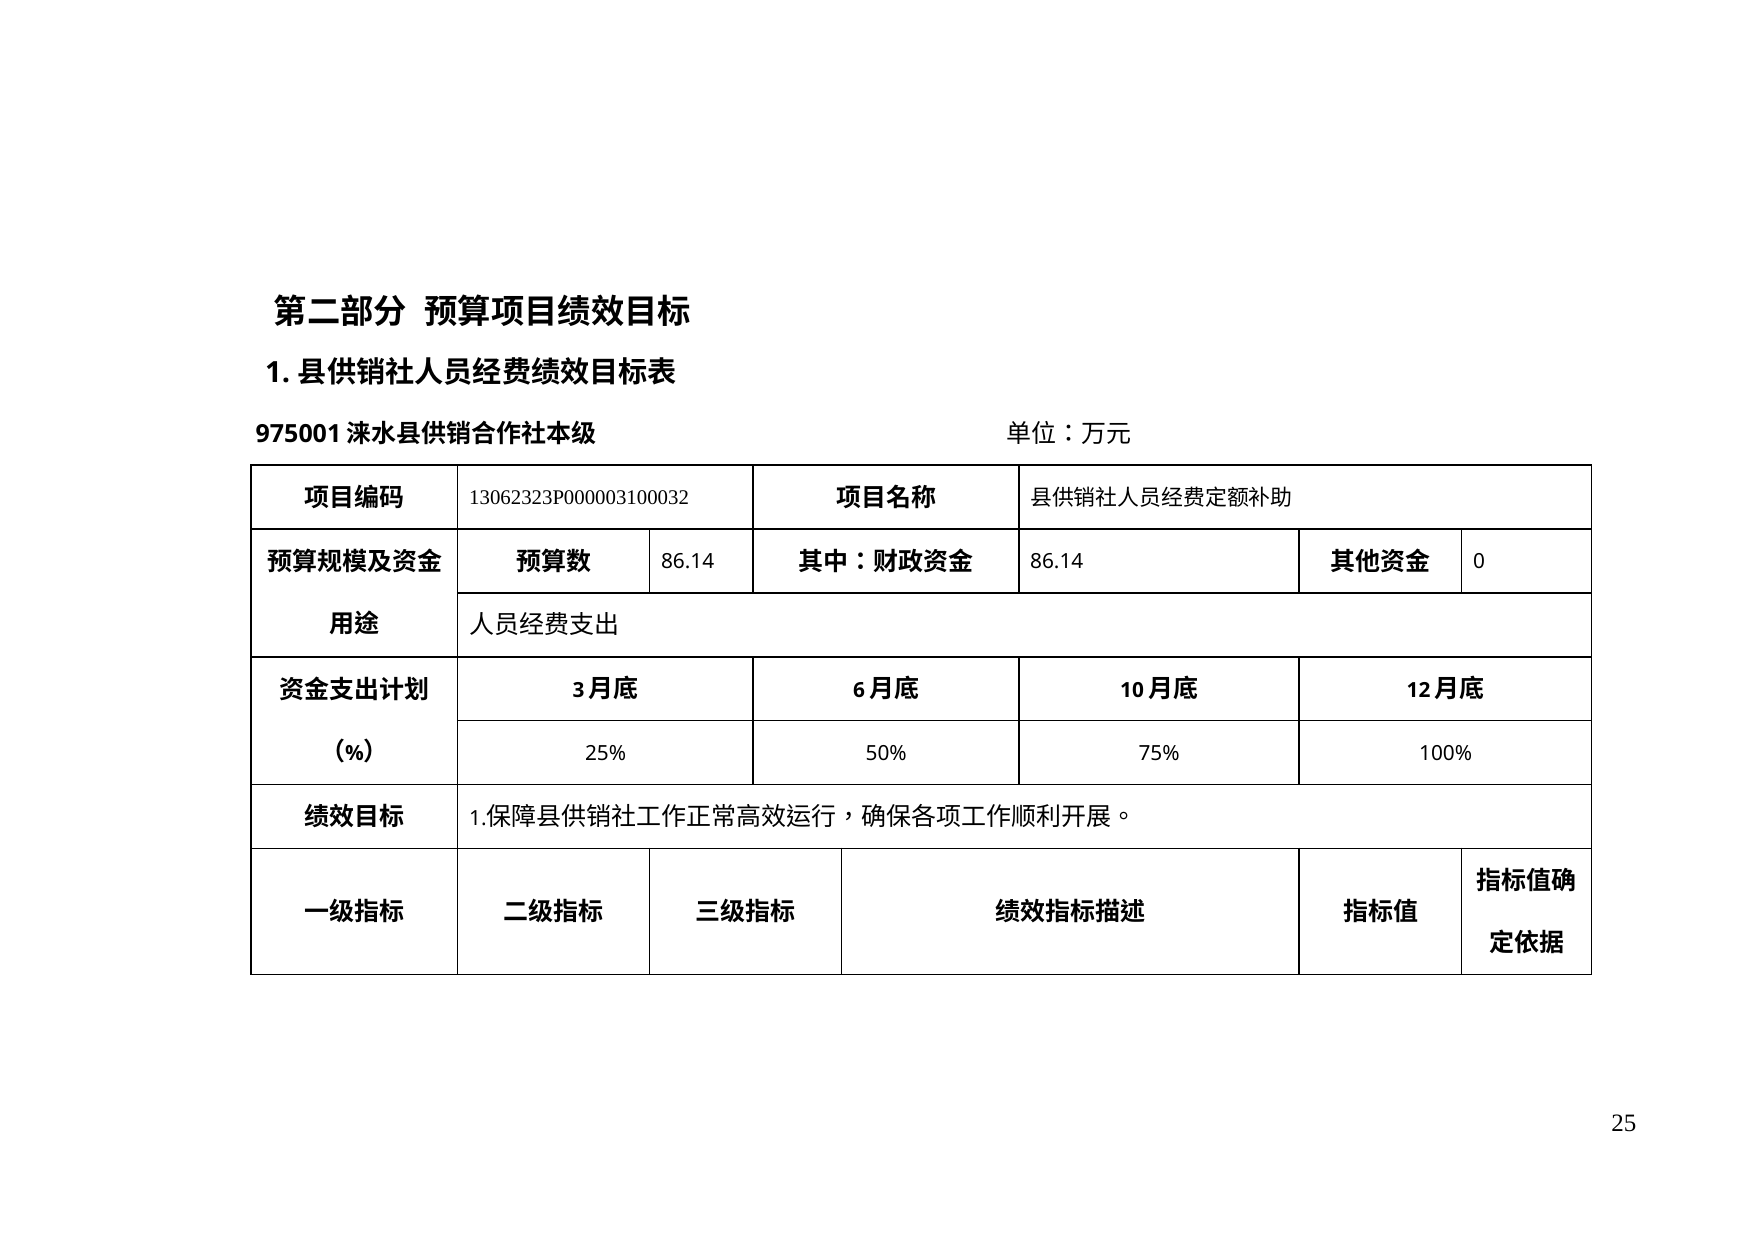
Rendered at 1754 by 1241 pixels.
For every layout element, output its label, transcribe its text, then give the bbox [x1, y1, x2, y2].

table_cell 10月底 [1020, 658, 1298, 720]
table_cell 50% [754, 721, 1018, 784]
text 1. 县供销社人员经费绩效目标表 [207, 340, 1636, 402]
table_cell 预算规模及资金用途 [252, 530, 457, 656]
table_header 县供销社人员经费定额补助 [1020, 466, 1591, 528]
text 975001涞水县供销合作社本级 单位：万元 [207, 402, 1636, 464]
table_header 项目名称 [754, 466, 1018, 528]
table_cell 三级指标 [650, 849, 841, 974]
table_cell 86.14 [650, 530, 752, 592]
text 第二部分 预算项目绩效目标 [207, 277, 1636, 340]
table_header 13062323P000003100032 [458, 466, 752, 528]
table_cell 75% [1020, 721, 1298, 784]
table_cell 1.保障县供销社工作正常高效运行，确保各项工作顺利开展。 [458, 785, 1591, 847]
table_cell 其他资金 [1300, 530, 1461, 592]
table_cell 100% [1300, 721, 1591, 784]
table_cell 3月底 [458, 658, 752, 720]
table_cell 资金支出计划（%） [252, 658, 457, 784]
table_cell 86.14 [1020, 530, 1298, 592]
table_cell 指标值 [1300, 849, 1461, 974]
table_cell 绩效目标 [252, 785, 457, 847]
table_cell 25% [458, 721, 752, 784]
table_cell 人员经费支出 [458, 594, 1591, 656]
table_cell 0 [1462, 530, 1591, 592]
table_cell 12月底 [1300, 658, 1591, 720]
table_cell 预算数 [458, 530, 649, 592]
table_cell 6月底 [754, 658, 1018, 720]
table_cell 指标值确定依据 [1462, 849, 1591, 974]
table_cell 一级指标 [252, 849, 457, 974]
table_cell 绩效指标描述 [842, 849, 1298, 974]
table_cell 其中：财政资金 [754, 530, 1018, 592]
table_header 项目编码 [252, 466, 457, 528]
table_cell 二级指标 [458, 849, 649, 974]
